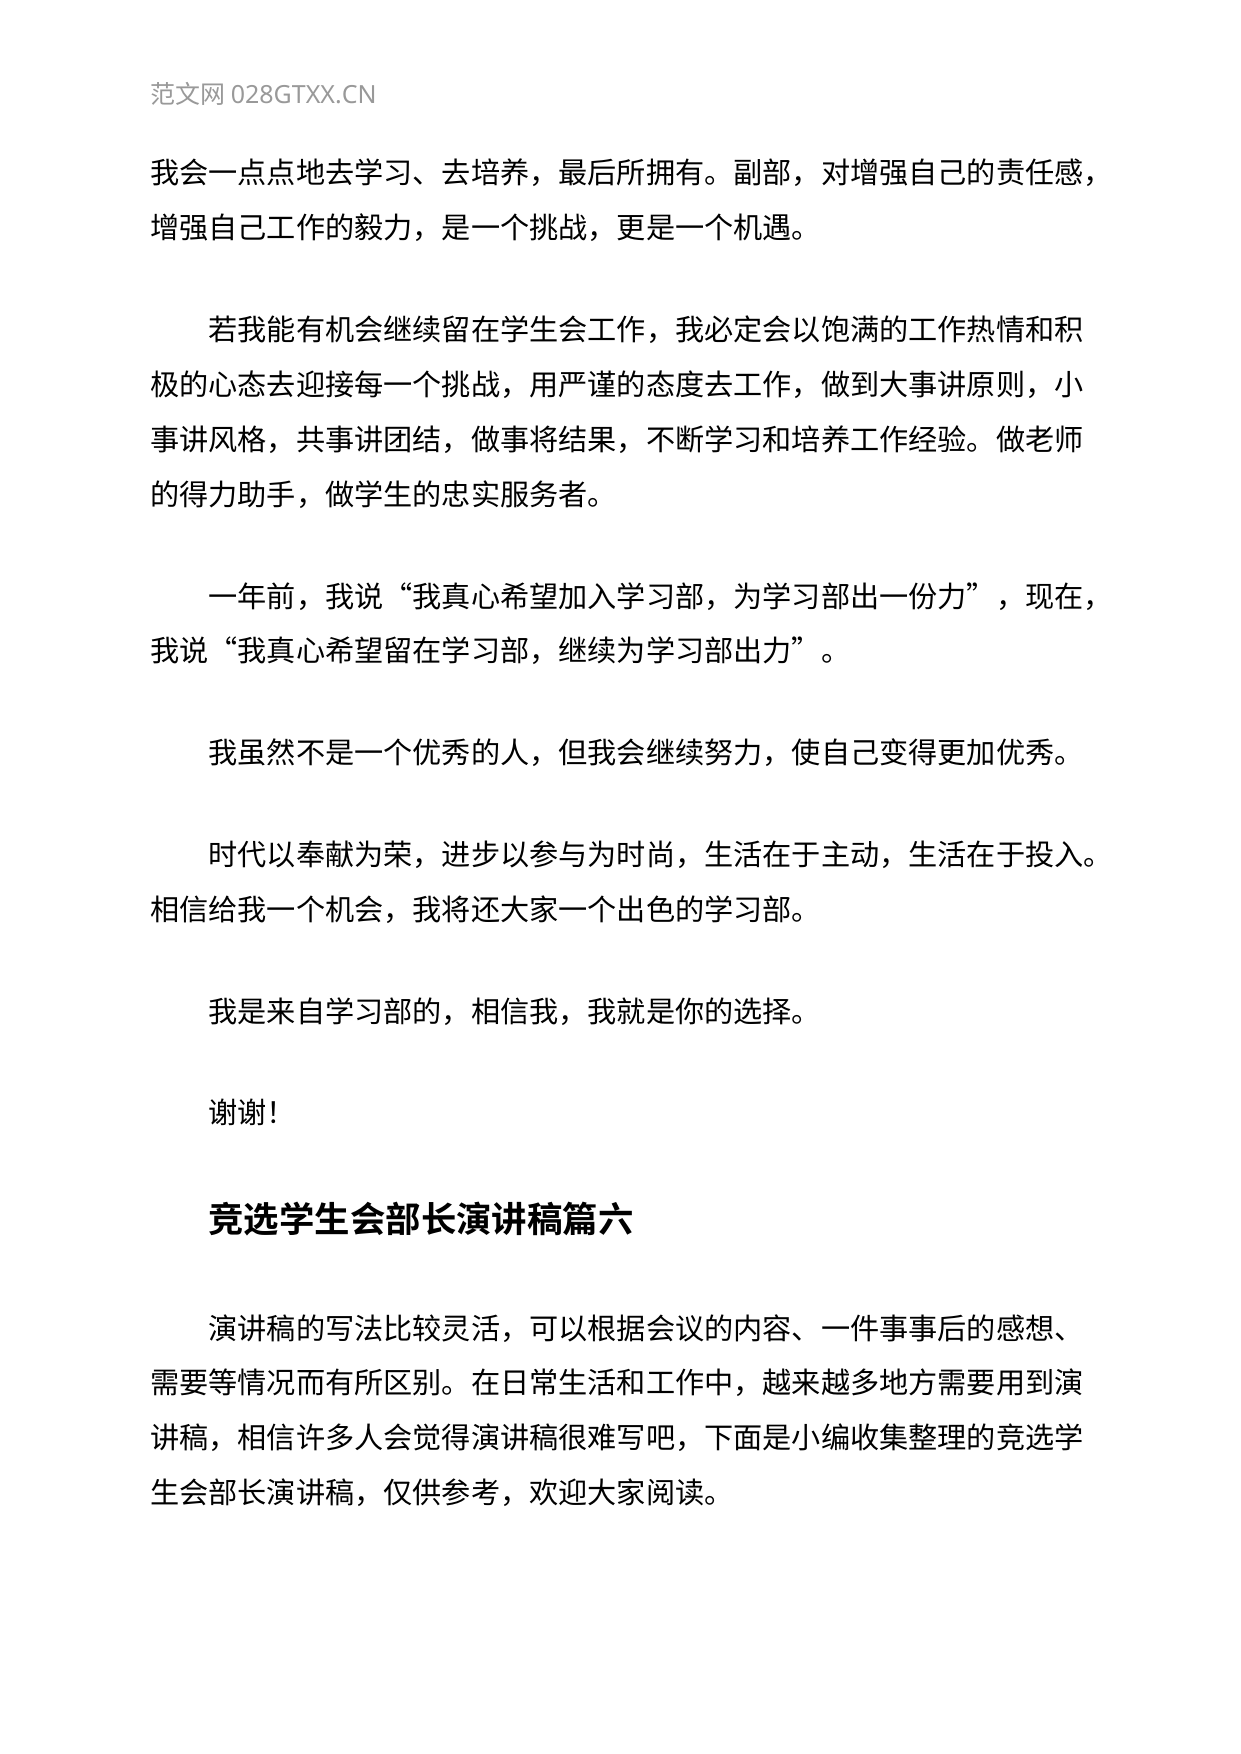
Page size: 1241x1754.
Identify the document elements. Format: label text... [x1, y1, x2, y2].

text 谢谢！ [150, 1090, 1090, 1132]
text 竞选学生会部长演讲稿篇六 [150, 1192, 1090, 1243]
text 一年前，我说“我真心希望加入学习部，为学习部出一份力”，现在，我说“我真心希望留在学习部，继续为学习部出力”。 [150, 573, 1090, 670]
text 时代以奉献为荣，进步以参与为时尚，生活在于主动，生活在于投入。相信给我一个机会，我将还大家一个出色的学习部。 [150, 832, 1090, 929]
text 若我能有机会继续留在学生会工作，我必定会以饱满的工作热情和积极的心态去迎接每一个挑战，用严谨的态度去工作，做到大事讲原则，小事讲风格，共事讲团结，做事将结果，不断学习和培养工作经验。做老师的得力助手，做学生的忠实服务者。 [150, 307, 1090, 514]
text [150, 150, 1090, 247]
text 我是来自学习部的，相信我，我就是你的选择。 [150, 988, 1090, 1031]
text 演讲稿的写法比较灵活，可以根据会议的内容、一件事事后的感想、需要等情况而有所区别。在日常生活和工作中，越来越多地方需要用到演讲稿，相信许多人会觉得演讲稿很难写吧，下面是小编收集整理的竞选学生会部长演讲稿，仅供参考，欢迎大家阅读。 [150, 1305, 1090, 1512]
text 我虽然不是一个优秀的人，但我会继续努力，使自己变得更加优秀。 [150, 730, 1090, 772]
